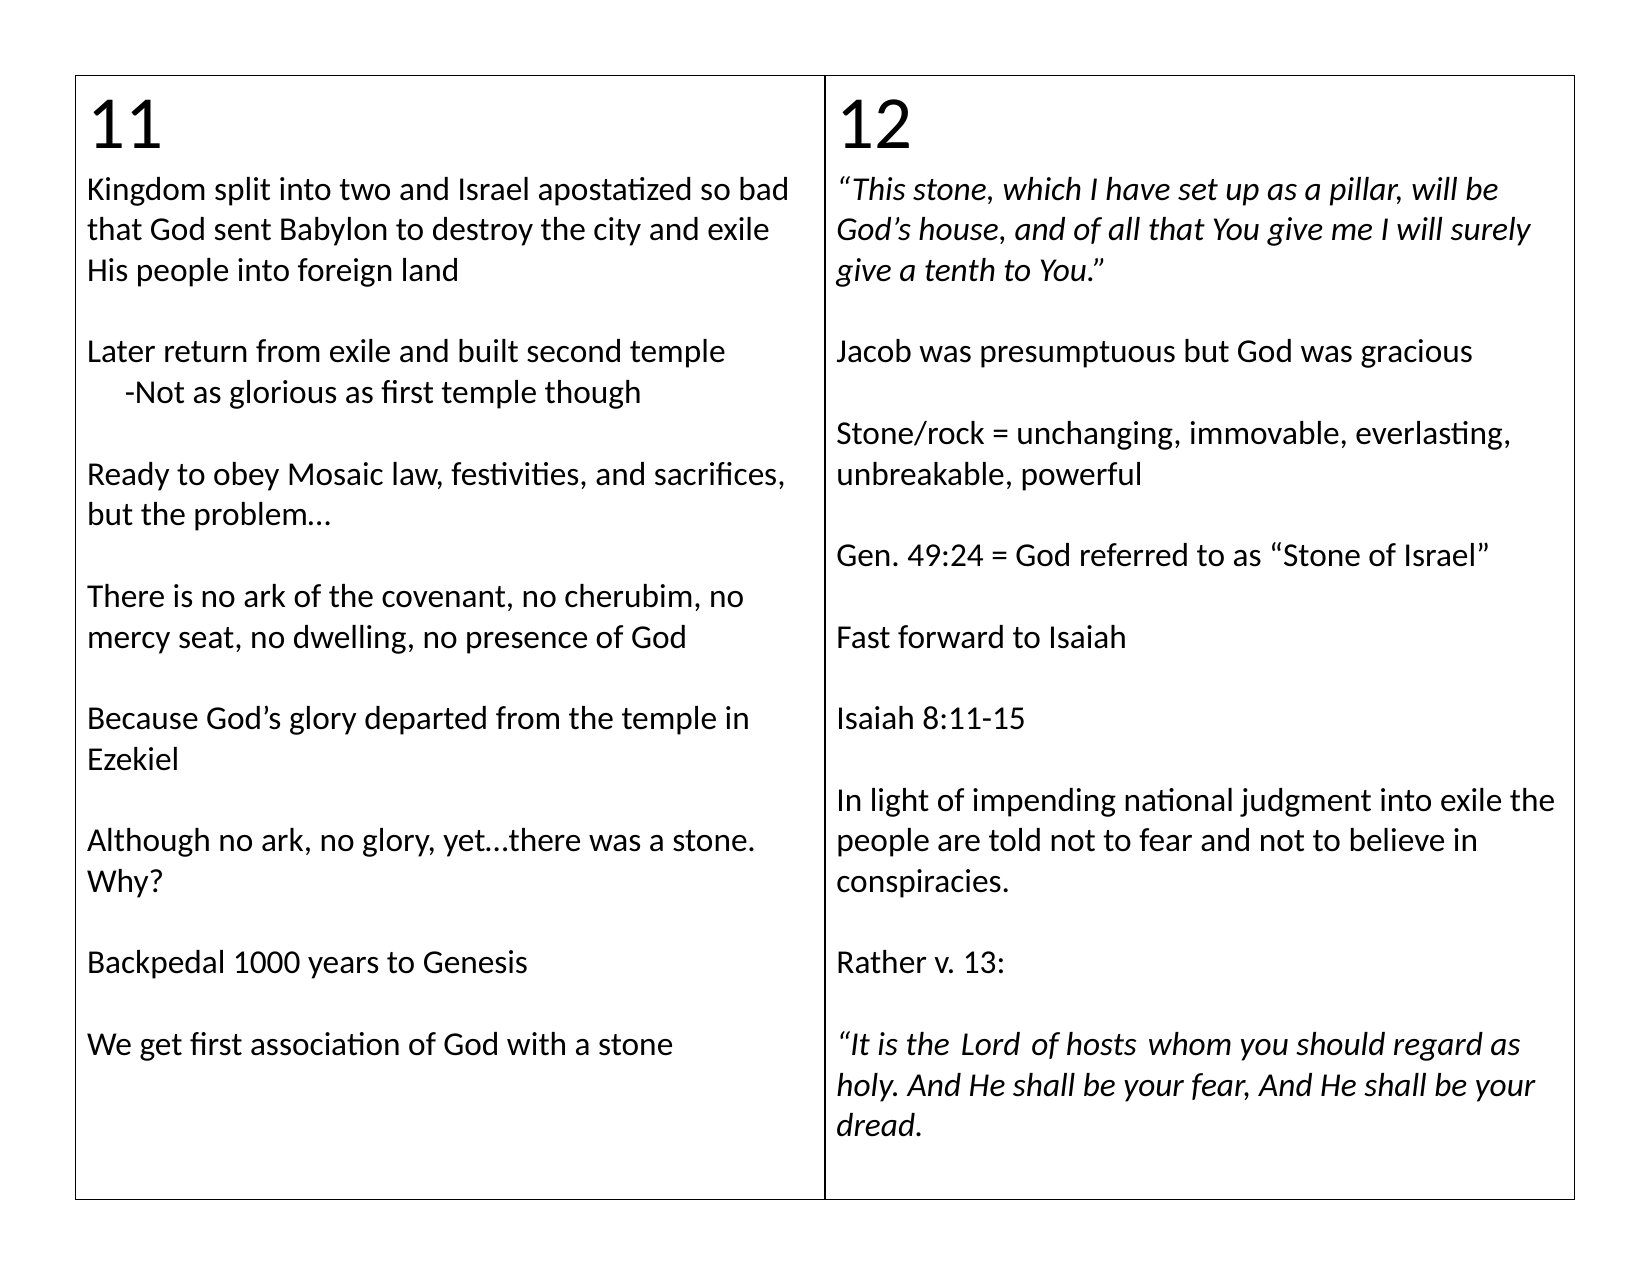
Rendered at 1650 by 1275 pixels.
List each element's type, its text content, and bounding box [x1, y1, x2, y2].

table_cell 12 “This stone, which I have set up as a pillar, will be God’s house, and of all that You give me I will surely give a tenth to You.” Jacob was presumptuous but God was gracious Stone/rock = unchanging, immovable, everlasting, unbreakable, powerful Gen. 49:24 = God referred to as “Stone of Israel” Fast forward to Isaiah Isaiah 8:11-15 In light of impending national judgment into exile the people are told not to fear and not to believe in conspiracies. Rather v. 13: “It is the Lord of hosts whom you should regard as holy. And He shall be your fear, And He shall be your dread. [826, 76, 1574, 1199]
table_cell 11 Kingdom split into two and Israel apostatized so bad that God sent Babylon to destroy the city and exile His people into foreign land Later return from exile and built second temple -Not as glorious as first temple though Ready to obey Mosaic law, festivities, and sacrifices, but the problem… There is no ark of the covenant, no cherubim, no mercy seat, no dwelling, no presence of God Because God’s glory departed from the temple in Ezekiel Although no ark, no glory, yet…there was a stone. Why? Backpedal 1000 years to Genesis We get first association of God with a stone [76, 76, 824, 1199]
